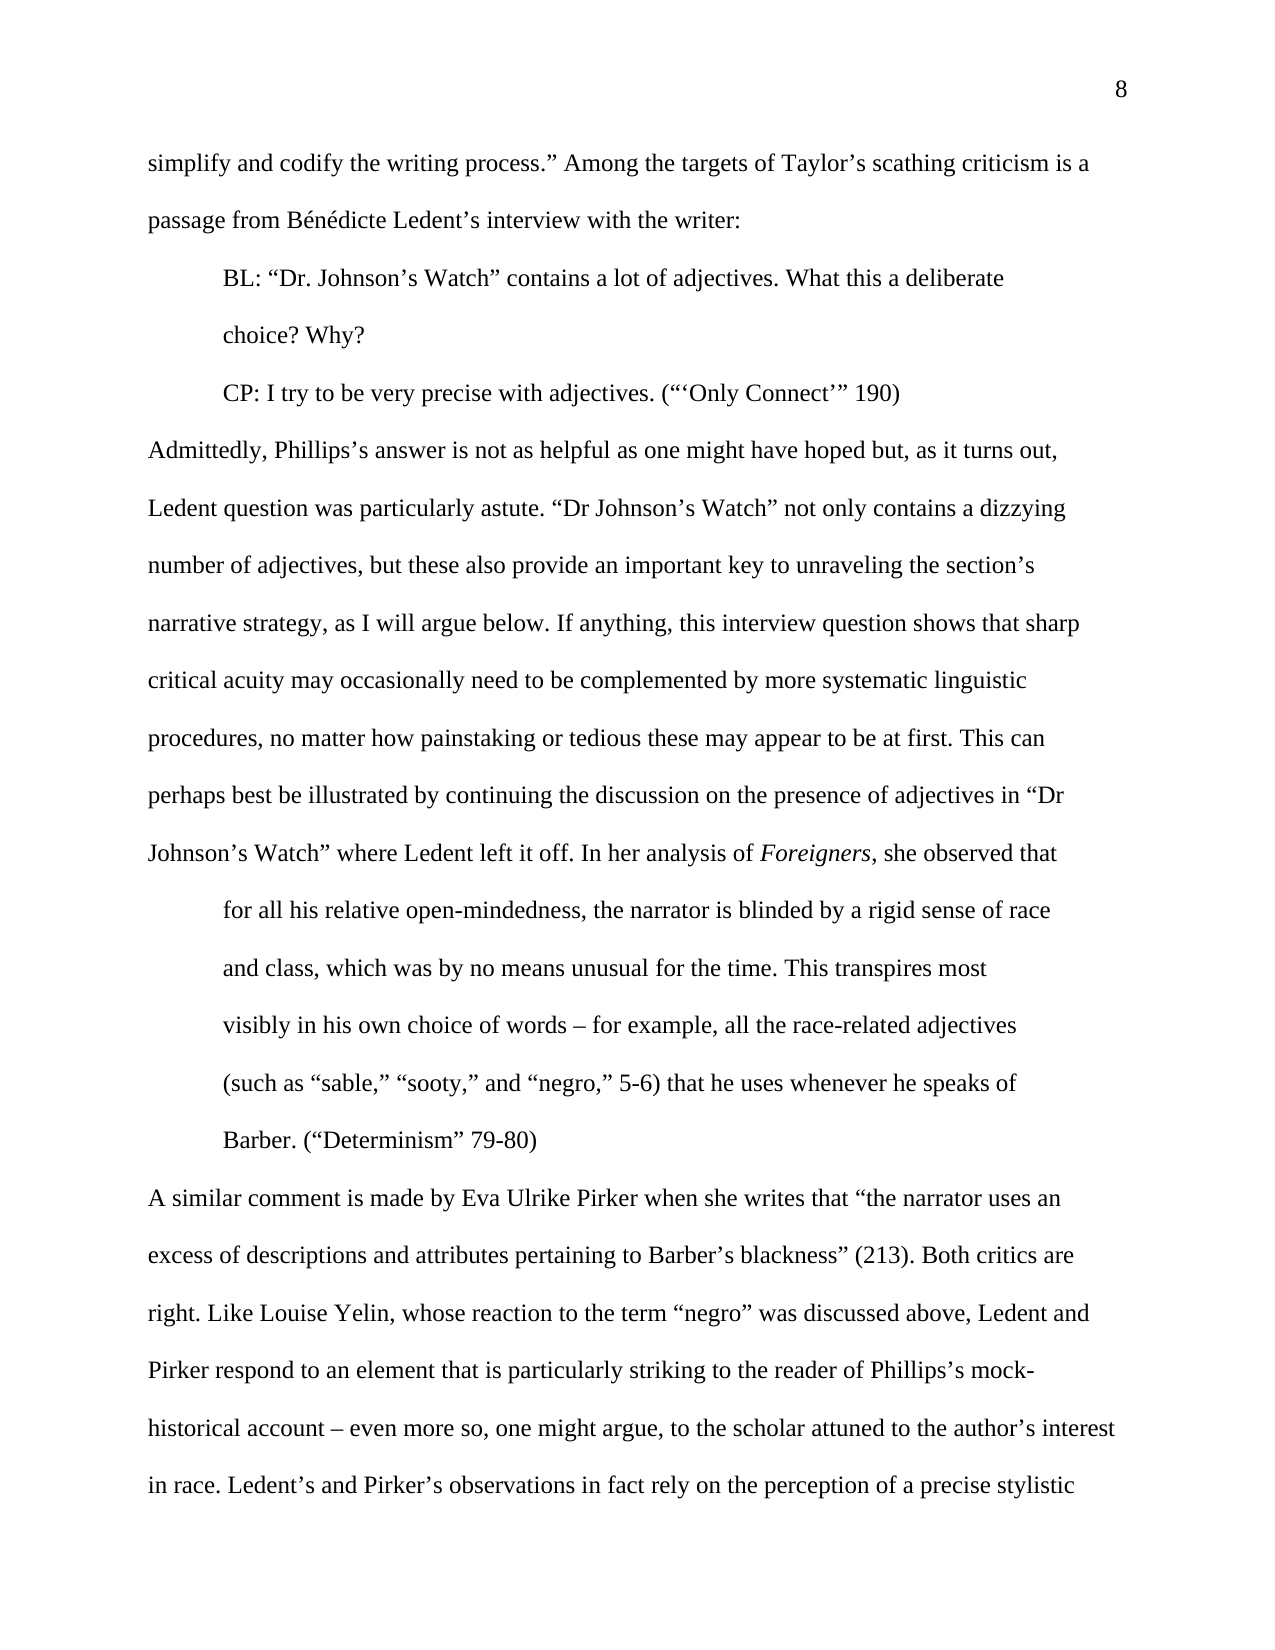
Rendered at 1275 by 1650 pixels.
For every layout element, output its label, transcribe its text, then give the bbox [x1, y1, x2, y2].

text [148, 1183, 1127, 1499]
text Admittedly, Phillips’s answer is not as helpful as one might have hoped but, as it turns out, Ledent question was particularly astute. “Dr Johnson’s Watch” not only contains a dizzying number of adjectives, but these also provide an important key to unraveling the section’s narrative strategy, as I will argue below. If anything, this interview question shows that sharp critical acuity may occasionally need to be complemented by more systematic linguistic procedures, no matter how painstaking or tedious these may appear to be at first. This can perhaps best be illustrated by continuing the discussion on the presence of adjectives in “Dr Johnson’s Watch” where Ledent left it off. In her analysis of Foreigners, she observed that [148, 435, 1127, 866]
text BL: “Dr. Johnson’s Watch” contains a lot of adjectives. What this a deliberate choice? Why? [223, 263, 1052, 349]
text for all his relative open-mindedness, the narrator is blinded by a rigid sense of race and class, which was by no means unusual for the time. This transpires most visibly in his own choice of words – for example, all the race-related adjectives (such as “sable,” “sooty,” and “negro,” 5-6) that he uses whenever he speaks of Barber. (“Determinism” 79-80) [223, 895, 1052, 1154]
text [148, 148, 1127, 234]
text CP: I try to be very precise with adjectives. (“‘Only Connect’” 190) [223, 378, 1052, 406]
